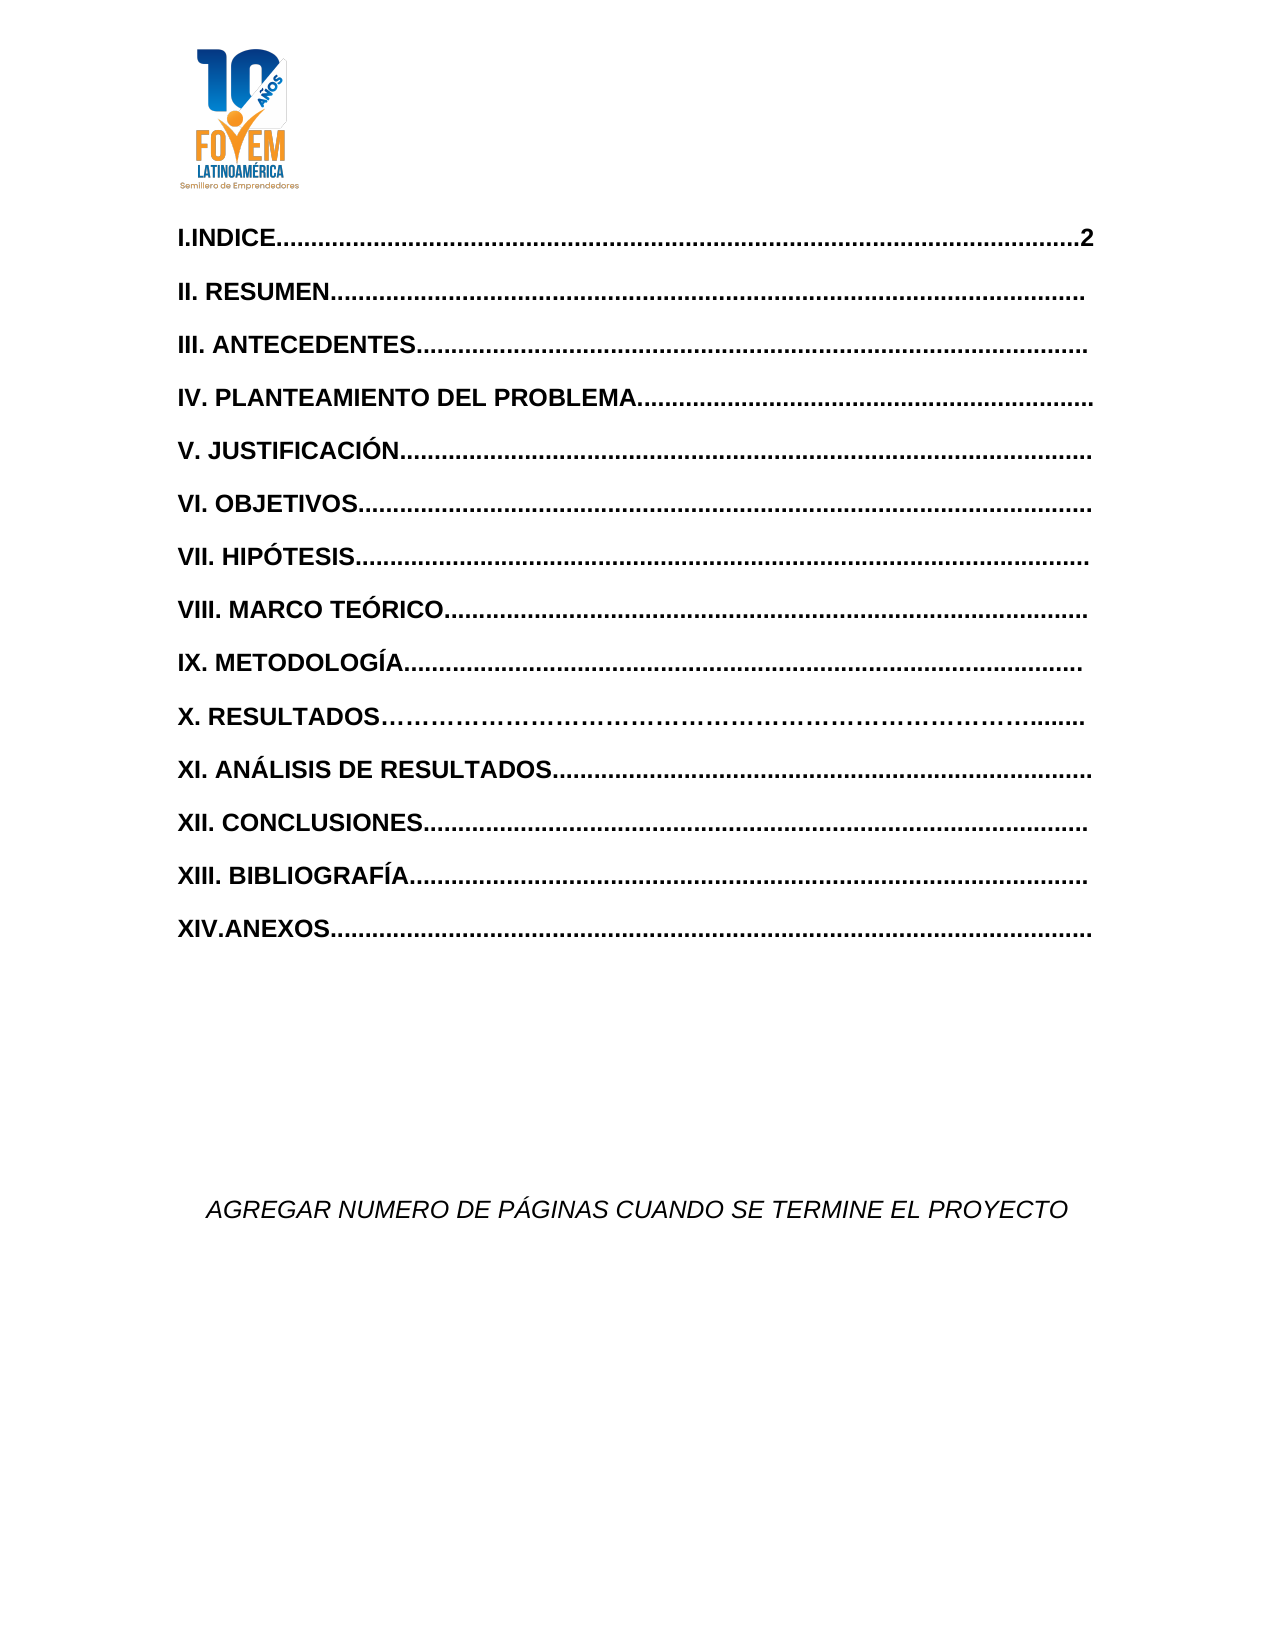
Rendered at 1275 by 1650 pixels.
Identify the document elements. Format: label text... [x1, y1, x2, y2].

text AGREGAR NUMERO DE PÁGINAS CUANDO SE TERMINE EL PROYECTO [177, 1195, 1098, 1224]
text III. ANTECEDENTES................................................................................................. [177, 329, 1098, 358]
text X. RESULTADOS……………………………………………………………………........ [177, 701, 1098, 730]
picture [164, 45, 315, 196]
text XII. CONCLUSIONES................................................................................................ [177, 808, 1098, 836]
text VI. OBJETIVOS.......................................................................................................... [177, 489, 1098, 518]
text V. JUSTIFICACIÓN.................................................................................................... [177, 436, 1098, 464]
text IV. PLANTEAMIENTO DEL PROBLEMA.................................................................. [177, 383, 1098, 411]
text XIII. BIBLIOGRAFÍA.................................................................................................. [177, 861, 1098, 889]
text VII. HIPÓTESIS.......................................................................................................... [177, 542, 1098, 571]
text XIV.ANEXOS.............................................................................................................. [177, 914, 1098, 943]
text I.INDICE....................................................................................................................2 [177, 223, 1098, 252]
text II. RESUMEN............................................................................................................. [177, 276, 1098, 305]
text IX. METODOLOGÍA.................................................................................................. [177, 648, 1098, 677]
text XI. ANÁLISIS DE RESULTADOS.............................................................................. [177, 754, 1098, 783]
text VIII. MARCO TEÓRICO............................................................................................. [177, 595, 1098, 624]
